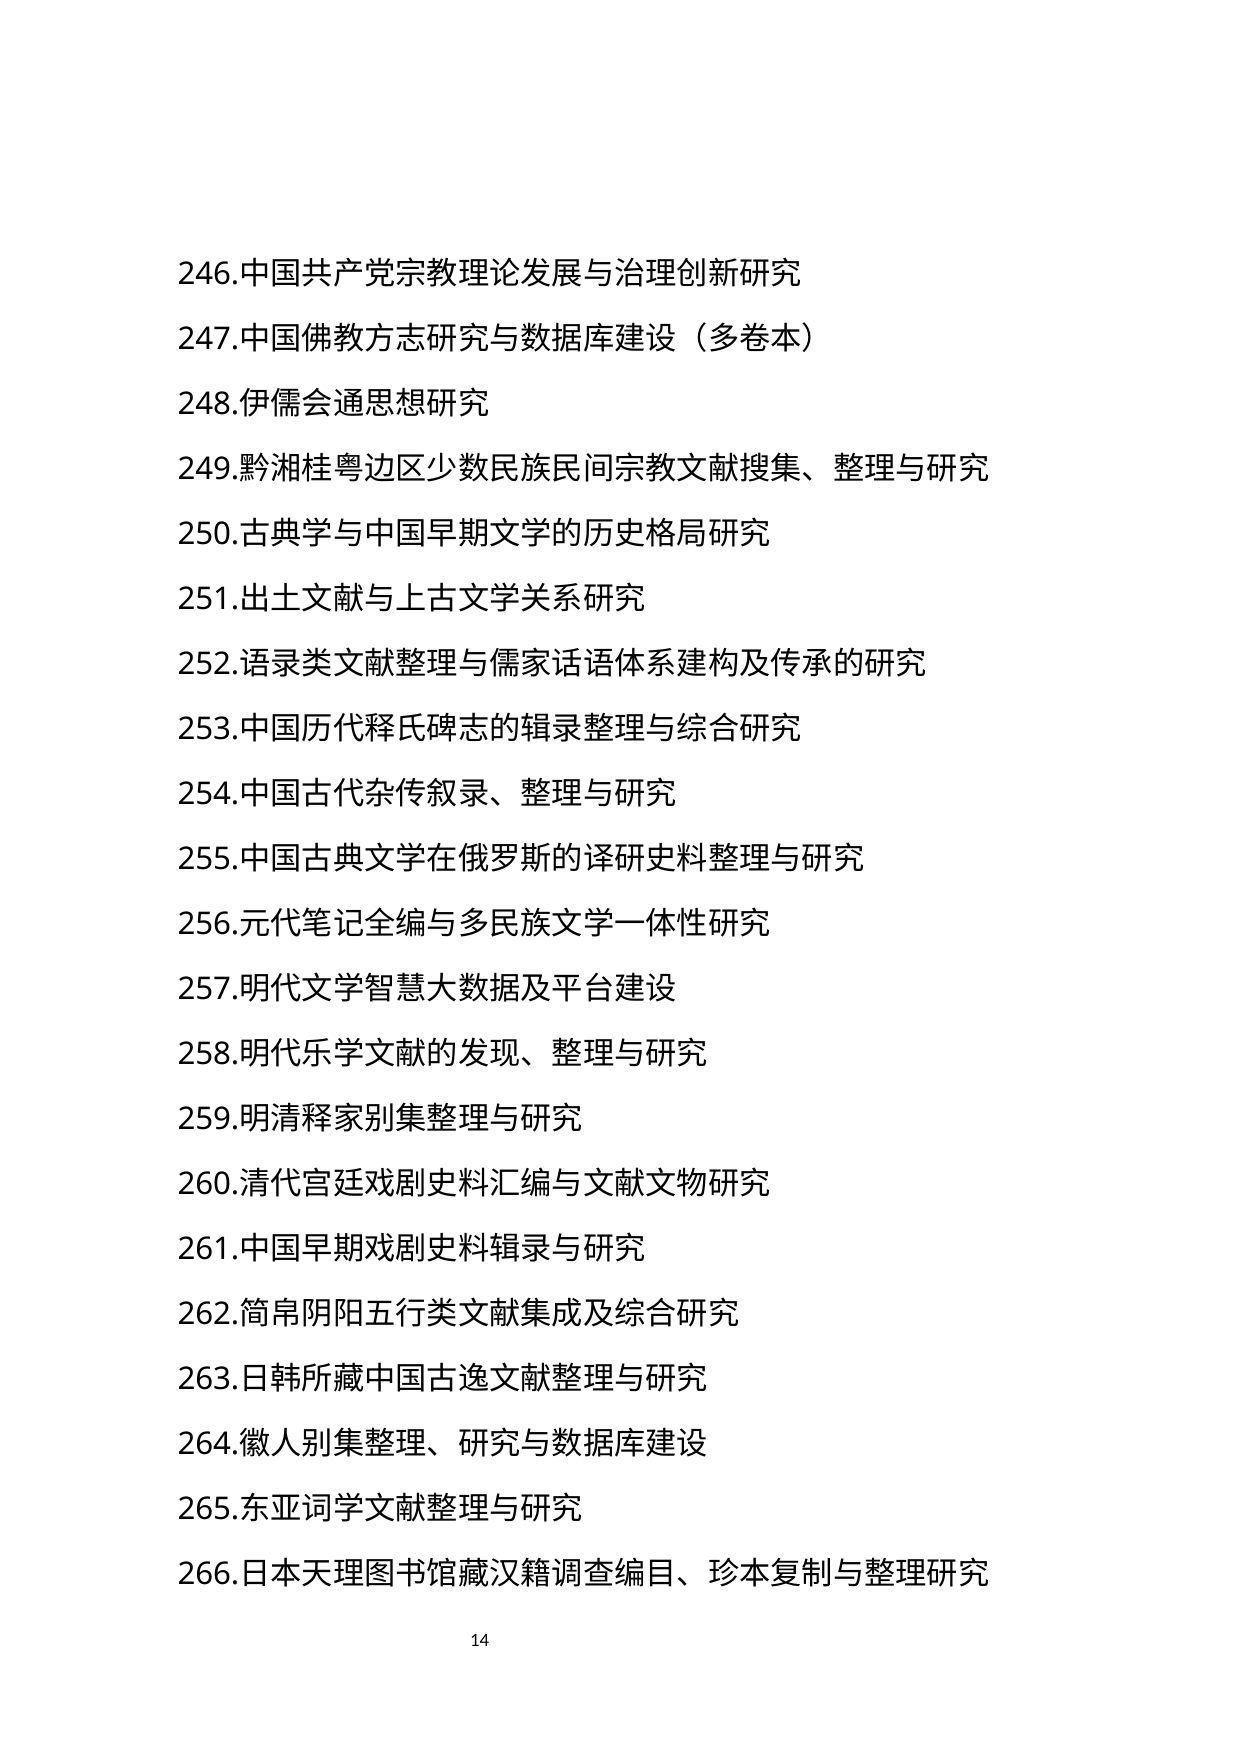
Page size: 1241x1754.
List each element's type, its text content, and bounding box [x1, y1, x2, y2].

text 264.徽人别集整理、研究与数据库建设 [177, 1409, 1063, 1474]
text 260.清代宫廷戏剧史料汇编与文献文物研究 [177, 1149, 1063, 1214]
text 266.日本天理图书馆藏汉籍调查编目、珍本复制与整理研究 [177, 1539, 1063, 1604]
text 255.中国古典文学在俄罗斯的译研史料整理与研究 [177, 824, 1063, 889]
text 250.古典学与中国早期文学的历史格局研究 [177, 499, 1063, 564]
text 251.出土文献与上古文学关系研究 [177, 564, 1063, 629]
text 261.中国早期戏剧史料辑录与研究 [177, 1214, 1063, 1279]
text 252.语录类文献整理与儒家话语体系建构及传承的研究 [177, 629, 1063, 694]
text 263.日韩所藏中国古逸文献整理与研究 [177, 1344, 1063, 1409]
text 254.中国古代杂传叙录、整理与研究 [177, 759, 1063, 824]
text 257.明代文学智慧大数据及平台建设 [177, 954, 1063, 1019]
text 265.东亚词学文献整理与研究 [177, 1474, 1063, 1539]
text 253.中国历代释氏碑志的辑录整理与综合研究 [177, 694, 1063, 759]
text 262.简帛阴阳五行类文献集成及综合研究 [177, 1279, 1063, 1344]
text 258.明代乐学文献的发现、整理与研究 [177, 1019, 1063, 1084]
text 249.黔湘桂粤边区少数民族民间宗教文献搜集、整理与研究 [177, 434, 1063, 499]
text 247.中国佛教方志研究与数据库建设（多卷本） [177, 304, 1063, 369]
text 246.中国共产党宗教理论发展与治理创新研究 [177, 239, 1063, 304]
text 256.元代笔记全编与多民族文学一体性研究 [177, 889, 1063, 954]
text 248.伊儒会通思想研究 [177, 369, 1063, 434]
text 259.明清释家别集整理与研究 [177, 1084, 1063, 1149]
